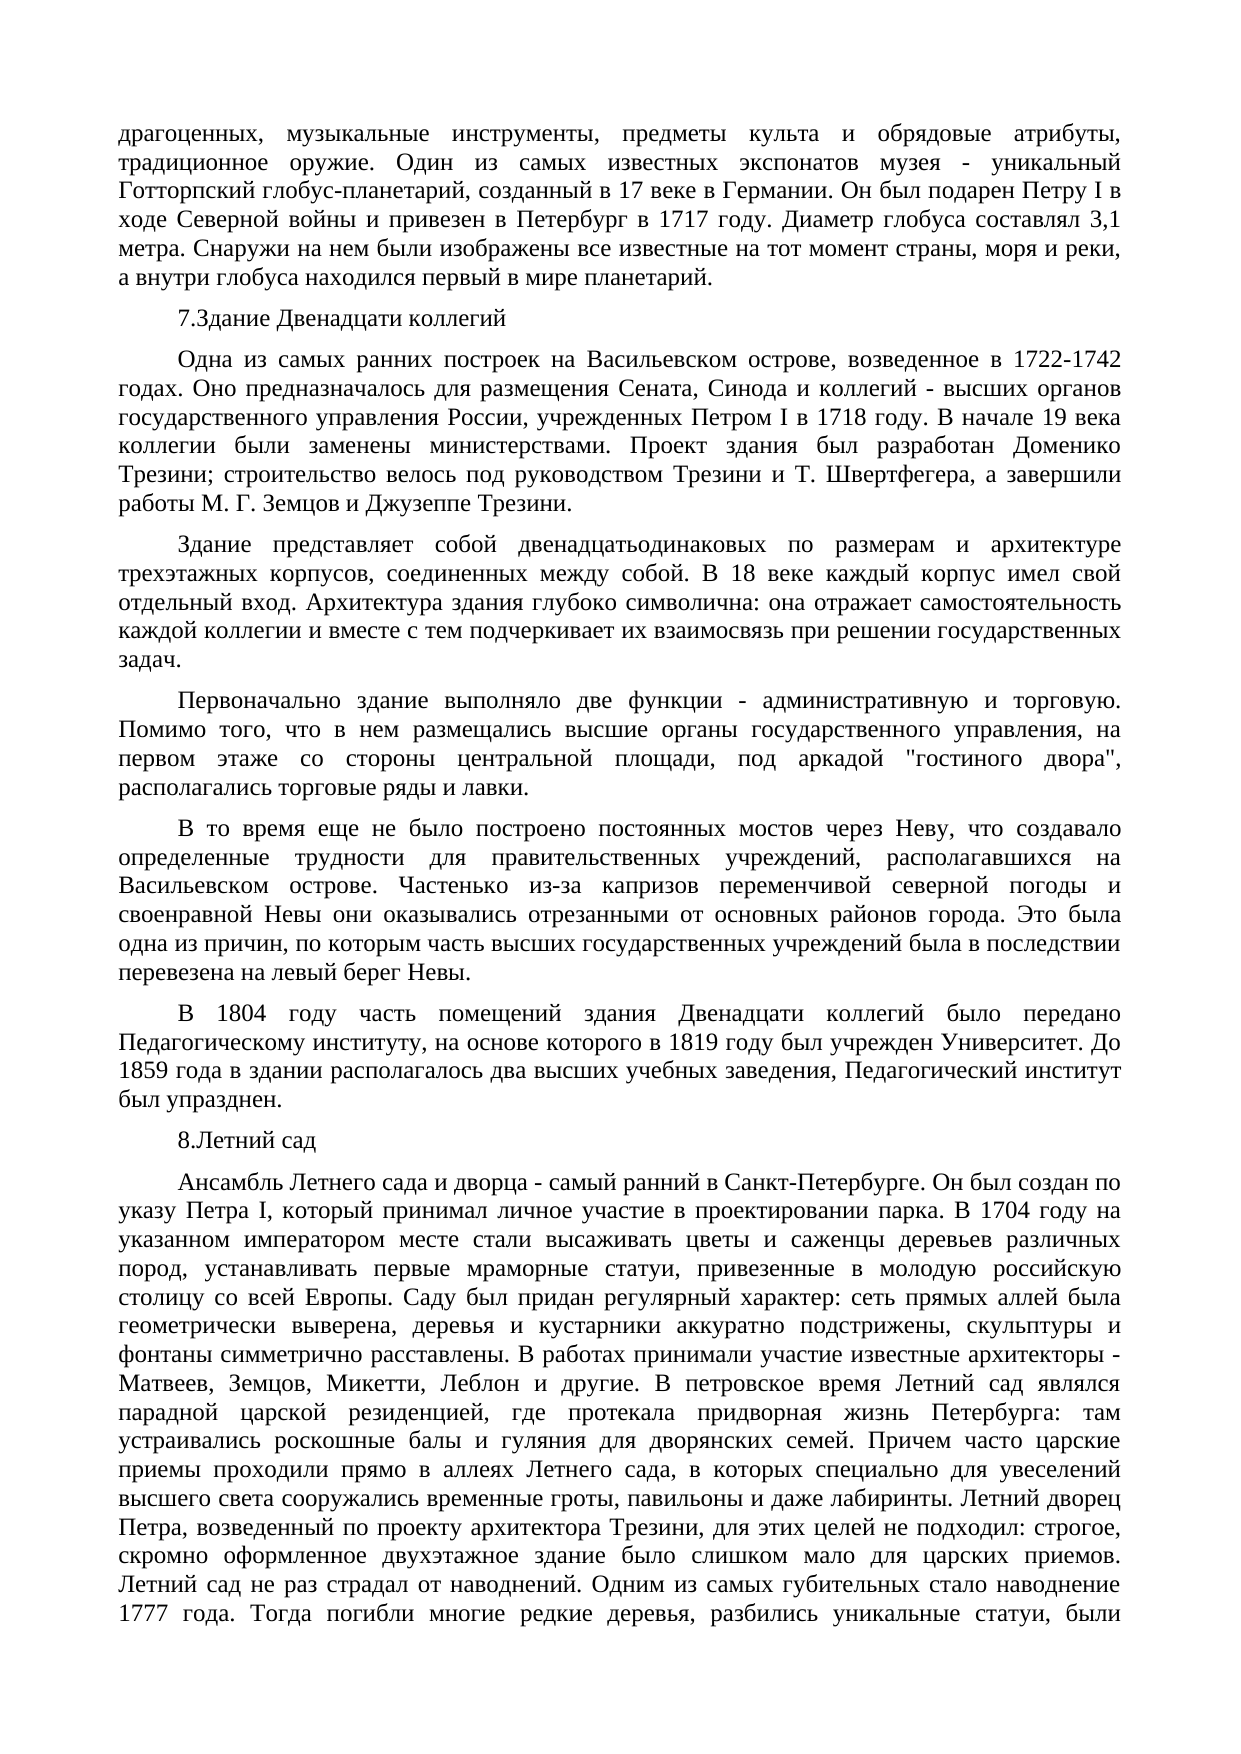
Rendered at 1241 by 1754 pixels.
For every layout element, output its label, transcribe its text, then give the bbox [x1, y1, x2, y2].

text В то время еще не было построено постоянных мостов через Неву, что создавало определенные трудности для правительственных учреждений, располагавшихся на Васильевском острове. Частенько из-за капризов переменчивой северной погоды и своенравной Невы они оказывались отрезанными от основных районов города. Это была одна из причин, по которым часть высших государственных учреждений была в последствии перевезена на левый берег Невы. [118, 813, 1122, 986]
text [118, 118, 1122, 291]
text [118, 1167, 1122, 1627]
text Одна из самых ранних построек на Васильевском острове, возведенное в 1722-1742 годах. Оно предназначалось для размещения Сената, Синода и коллегий - высших органов государственного управления России, учрежденных Петром I в 1718 году. В начале 19 века коллегии были заменены министерствами. Проект здания был разработан Доменико Трезини; строительство велось под руководством Трезини и Т. Швертфегера, а завершили работы М. Г. Земцов и Джузеппе Трезини. [118, 344, 1122, 517]
text В 1804 году часть помещений здания Двенадцати коллегий было передано Педагогическому институту, на основе которого в 1819 году был учрежден Университет. До 1859 года в здании располагалось два высших учебных заведения, Педагогический институт был упразднен. [118, 998, 1122, 1113]
text Здание представляет собой двенадцатьодинаковых по размерам и архитектуре трехэтажных корпусов, соединенных между собой. В 18 веке каждый корпус имел свой отдельный вход. Архитектура здания глубоко символична: она отражает самостоятельность каждой коллегии и вместе с тем подчеркивает их взаимосвязь при решении государственных задач. [118, 529, 1122, 673]
text Первоначально здание выполняло две функции - административную и торговую. Помимо того, что в нем размещались высшие органы государственного управления, на первом этаже со стороны центральной площади, под аркадой "гостиного двора", располагались торговые ряды и лавки. [118, 686, 1122, 801]
text 8.Летний сад [118, 1126, 1122, 1154]
text 7.Здание Двенадцати коллегий [118, 303, 1122, 332]
